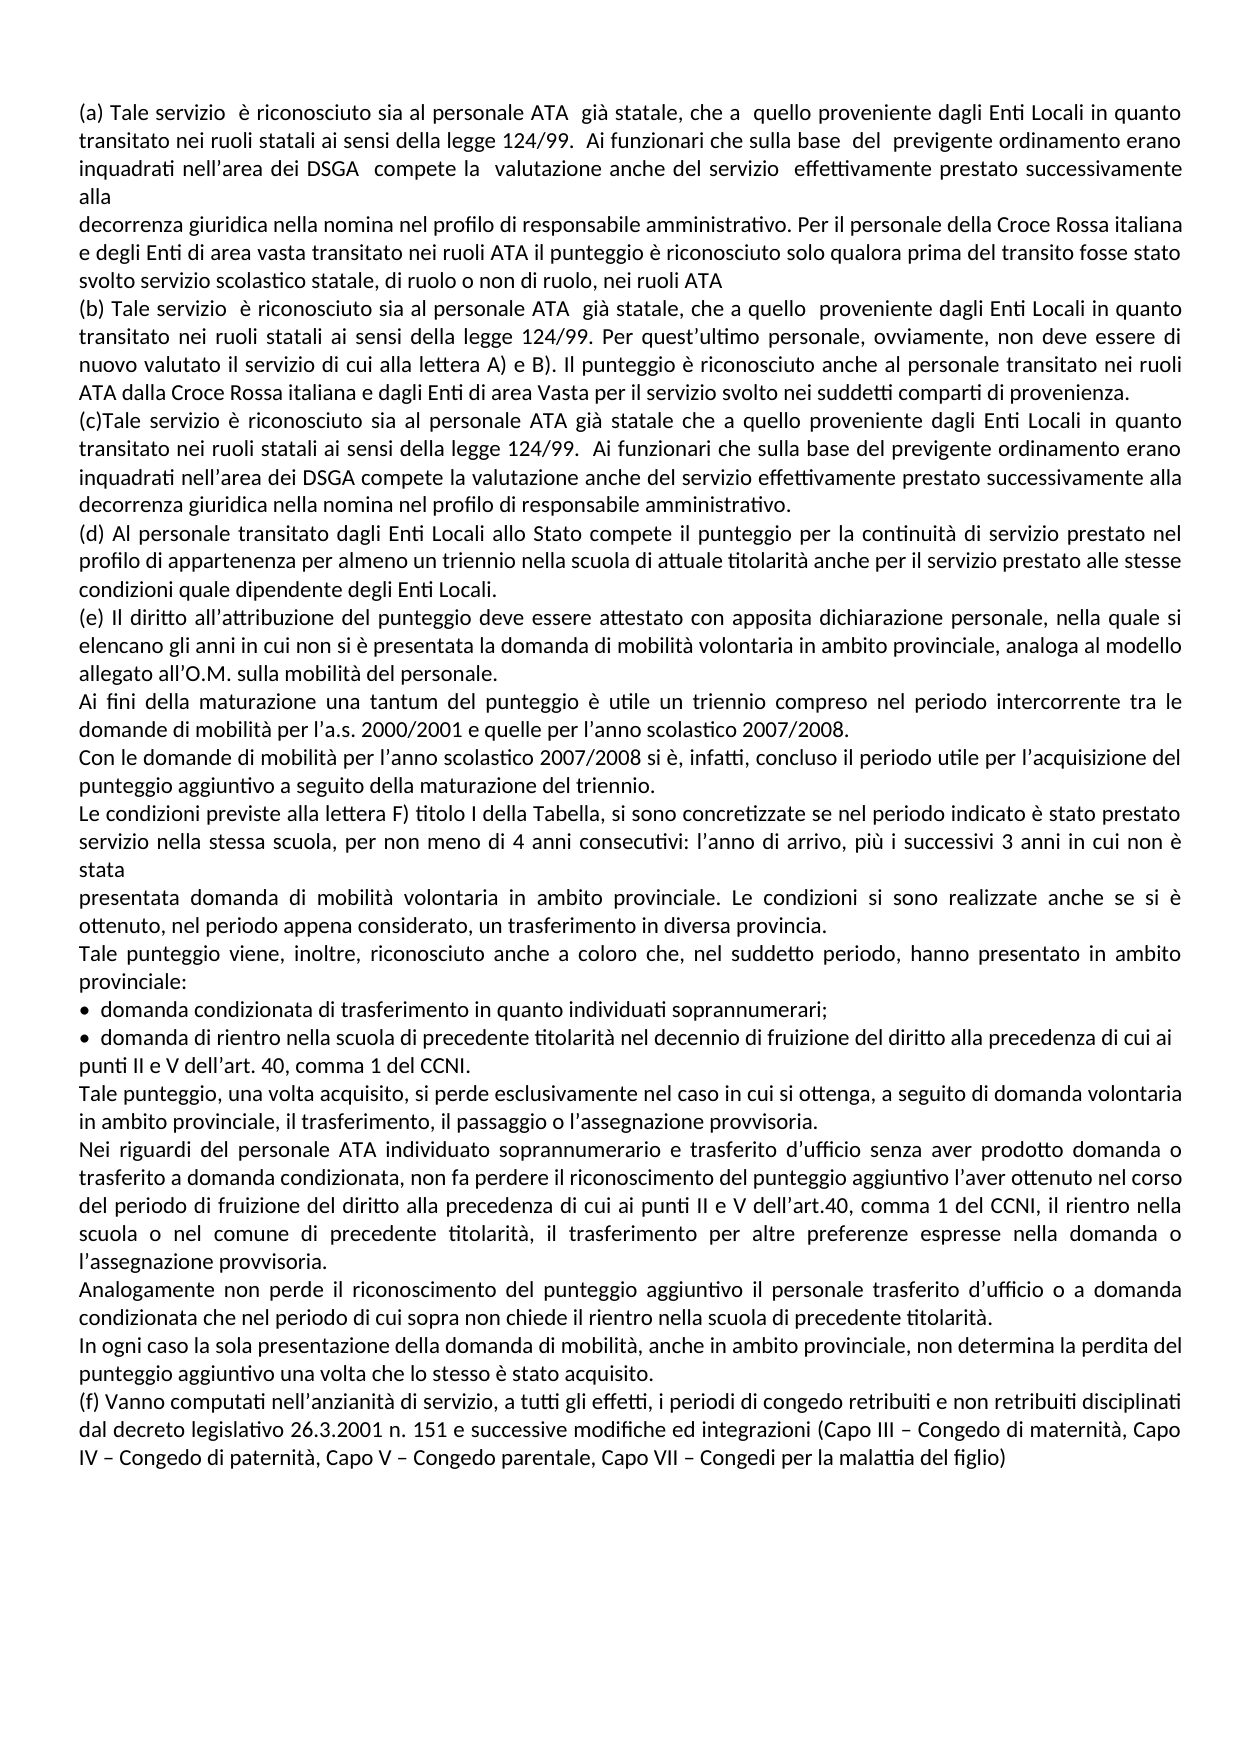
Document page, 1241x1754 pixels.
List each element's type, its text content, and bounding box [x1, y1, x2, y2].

text punti II e V dell’art. 40, comma 1 del CCNI. [79, 1051, 1184, 1079]
text presentata domanda di mobilità volontaria in ambito provinciale. Le condizioni si sono realizzate anche se si è ottenuto, nel periodo appena considerato, un trasferimento in diversa provincia. [79, 883, 1184, 939]
text • domanda di rientro nella scuola di precedente titolarità nel decennio di fruizione del diritto alla precedenza di cui ai [79, 1023, 1184, 1051]
text (c)Tale servizio è riconosciuto sia al personale ATA già statale che a quello proveniente dagli Enti Locali in quanto transitato nei ruoli statali ai sensi della legge 124/99. Ai funzionari che sulla base del previgente ordinamento erano inquadrati nell’area dei DSGA compete la valutazione anche del servizio effettivamente prestato successivamente alla decorrenza giuridica nella nomina nel profilo di responsabile amministrativo. [79, 407, 1184, 519]
text punteggio aggiuntivo una volta che lo stesso è stato acquisito. [79, 1359, 1184, 1387]
text Tale punteggio, una volta acquisito, si perde esclusivamente nel caso in cui si ottenga, a seguito di domanda volontaria in ambito provinciale, il trasferimento, il passaggio o l’assegnazione provvisoria. [79, 1079, 1184, 1135]
text decorrenza giuridica nella nomina nel profilo di responsabile amministrativo. Per il personale della Croce Rossa italiana e degli Enti di area vasta transitato nei ruoli ATA il punteggio è riconosciuto solo qualora prima del transito fosse stato svolto servizio scolastico statale, di ruolo o non di ruolo, nei ruoli ATA [79, 210, 1184, 294]
text Le condizioni previste alla lettera F) titolo I della Tabella, si sono concretizzate se nel periodo indicato è stato prestato servizio nella stessa scuola, per non meno di 4 anni consecutivi: l’anno di arrivo, più i successivi 3 anni in cui non è stata [79, 799, 1184, 883]
text Ai fini della maturazione una tantum del punteggio è utile un triennio compreso nel periodo intercorrente tra le domande di mobilità per l’a.s. 2000/2001 e quelle per l’anno scolastico 2007/2008. [79, 687, 1184, 743]
text (b) Tale servizio è riconosciuto sia al personale ATA già statale, che a quello proveniente dagli Enti Locali in quanto transitato nei ruoli statali ai sensi della legge 124/99. Per quest’ultimo personale, ovviamente, non deve essere di nuovo valutato il servizio di cui alla lettera A) e B). Il punteggio è riconosciuto anche al personale transitato nei ruoli ATA dalla Croce Rossa italiana e dagli Enti di area Vasta per il servizio svolto nei suddetti comparti di provenienza. [79, 294, 1184, 407]
text (f) Vanno computati nell’anzianità di servizio, a tutti gli effetti, i periodi di congedo retribuiti e non retribuiti disciplinati dal decreto legislativo 26.3.2001 n. 151 e successive modifiche ed integrazioni (Capo III – Congedo di maternità, Capo IV – Congedo di paternità, Capo V – Congedo parentale, Capo VII – Congedi per la malattia del figlio) [79, 1387, 1184, 1471]
text In ogni caso la sola presentazione della domanda di mobilità, anche in ambito provinciale, non determina la perdita del [79, 1331, 1184, 1359]
text Tale punteggio viene, inoltre, riconosciuto anche a coloro che, nel suddetto periodo, hanno presentato in ambito provinciale: [79, 939, 1184, 995]
text Con le domande di mobilità per l’anno scolastico 2007/2008 si è, infatti, concluso il periodo utile per l’acquisizione del punteggio aggiuntivo a seguito della maturazione del triennio. [79, 743, 1184, 799]
text Nei riguardi del personale ATA individuato soprannumerario e trasferito d’ufficio senza aver prodotto domanda o trasferito a domanda condizionata, non fa perdere il riconoscimento del punteggio aggiuntivo l’aver ottenuto nel corso del periodo di fruizione del diritto alla precedenza di cui ai punti II e V dell’art.40, comma 1 del CCNI, il rientro nella scuola o nel comune di precedente titolarità, il trasferimento per altre preferenze espresse nella domanda o l’assegnazione provvisoria. [79, 1135, 1184, 1275]
text (e) Il diritto all’attribuzione del punteggio deve essere attestato con apposita dichiarazione personale, nella quale si elencano gli anni in cui non si è presentata la domanda di mobilità volontaria in ambito provinciale, analoga al modello allegato all’O.M. sulla mobilità del personale. [79, 603, 1184, 687]
text (a) Tale servizio è riconosciuto sia al personale ATA già statale, che a quello proveniente dagli Enti Locali in quanto transitato nei ruoli statali ai sensi della legge 124/99. Ai funzionari che sulla base del previgente ordinamento erano inquadrati nell’area dei DSGA compete la valutazione anche del servizio effettivamente prestato successivamente alla [79, 98, 1184, 210]
text • domanda condizionata di trasferimento in quanto individuati soprannumerari; [79, 995, 1184, 1023]
text (d) Al personale transitato dagli Enti Locali allo Stato compete il punteggio per la continuità di servizio prestato nel profilo di appartenenza per almeno un triennio nella scuola di attuale titolarità anche per il servizio prestato alle stesse condizioni quale dipendente degli Enti Locali. [79, 519, 1184, 603]
text Analogamente non perde il riconoscimento del punteggio aggiuntivo il personale trasferito d’ufficio o a domanda condizionata che nel periodo di cui sopra non chiede il rientro nella scuola di precedente titolarità. [79, 1275, 1184, 1331]
